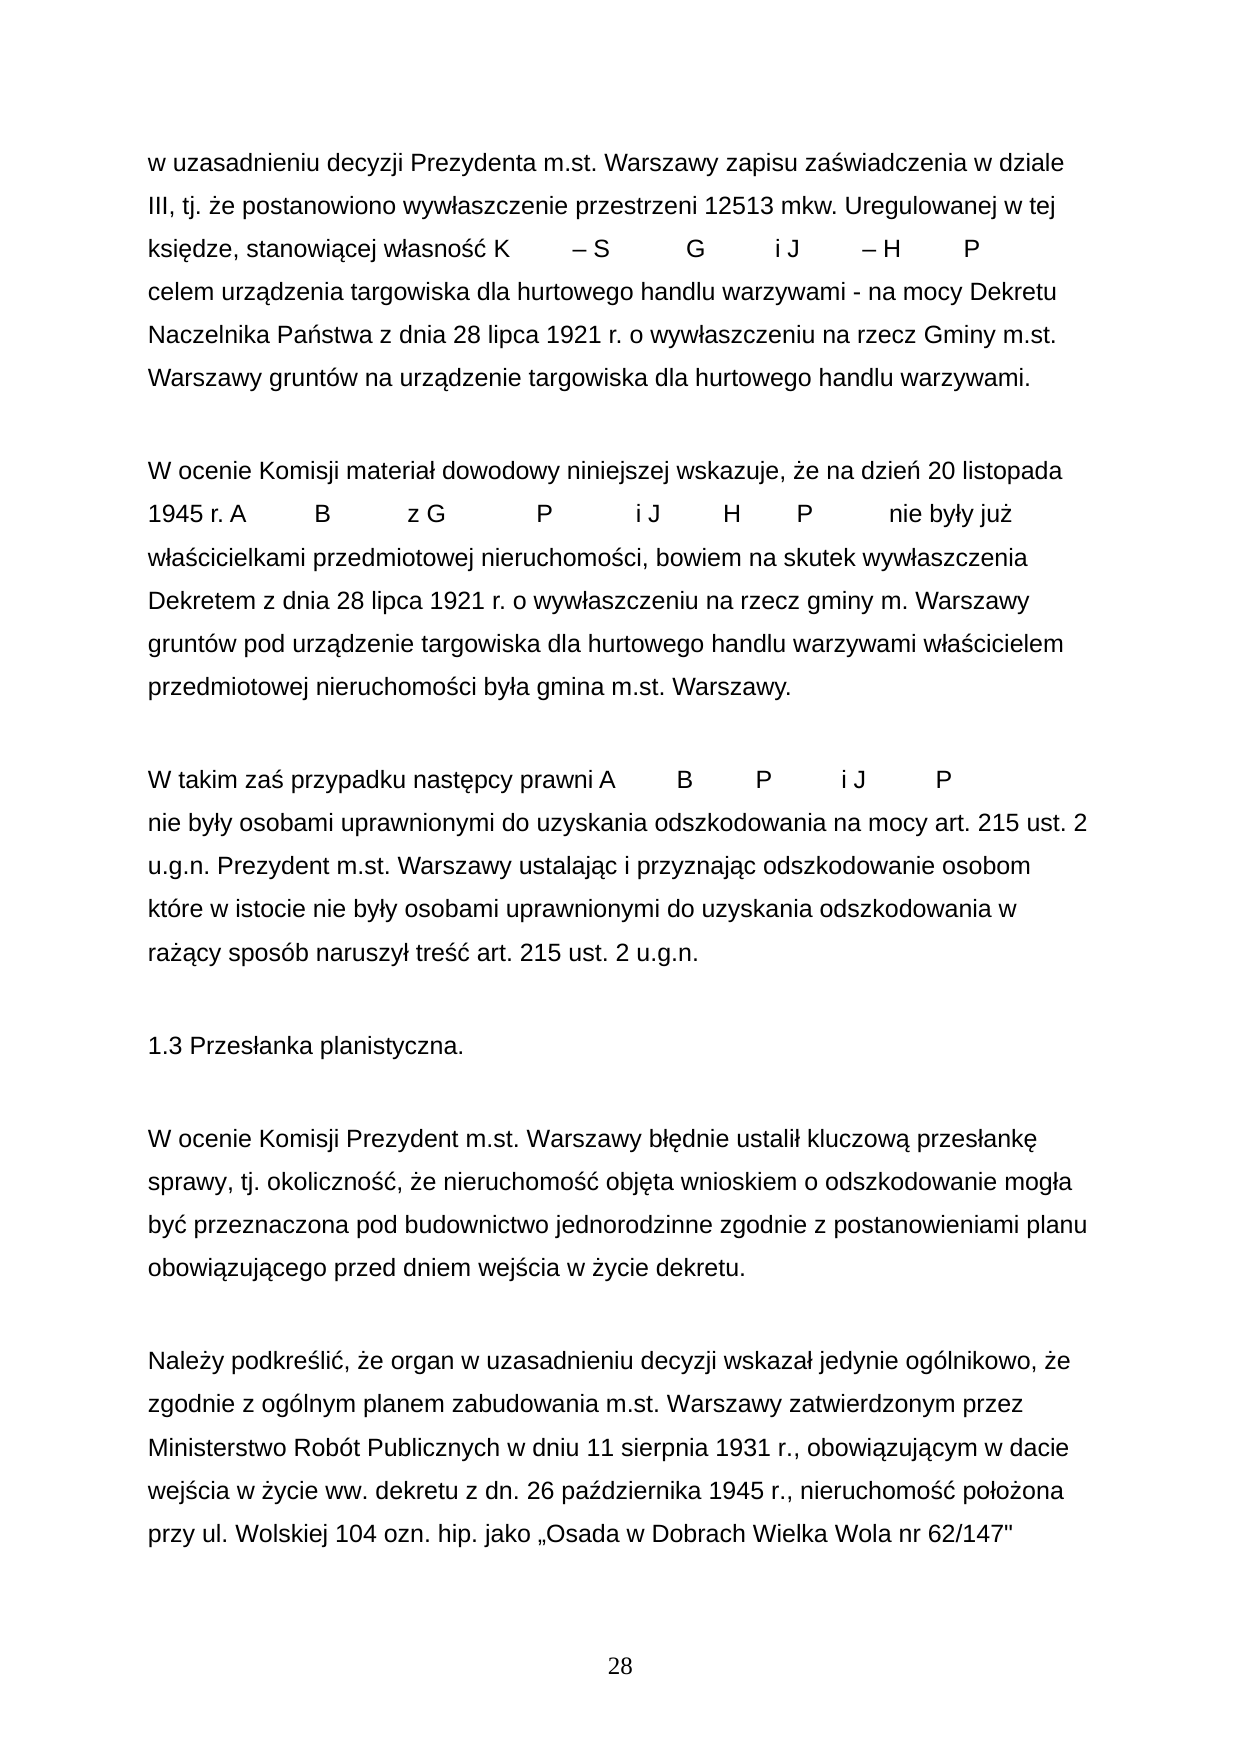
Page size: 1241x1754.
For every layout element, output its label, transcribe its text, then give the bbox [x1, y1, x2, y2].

text 1.3 Przesłanka planistyczna. [148, 1031, 1093, 1059]
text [148, 148, 1093, 392]
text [148, 1346, 1093, 1548]
text W takim zaś przypadku następcy prawni A B P i J P nie były osobami uprawnionymi do uzyskania odszkodowania na mocy art. 215 ust. 2 u.g.n. Prezydent m.st. Warszawy ustalając i przyznając odszkodowanie osobom które w istocie nie były osobami uprawnionymi do uzyskania odszkodowania w rażący sposób naruszył treść art. 215 ust. 2 u.g.n. [148, 765, 1093, 966]
text W ocenie Komisji Prezydent m.st. Warszawy błędnie ustalił kluczową przesłankę sprawy, tj. okoliczność, że nieruchomość objęta wnioskiem o odszkodowanie mogła być przeznaczona pod budownictwo jednorodzinne zgodnie z postanowieniami planu obowiązującego przed dniem wejścia w życie dekretu. [148, 1124, 1093, 1282]
text W ocenie Komisji materiał dowodowy niniejszej wskazuje, że na dzień 20 listopada 1945 r. A B z G P i J H P nie były już właścicielkami przedmiotowej nieruchomości, bowiem na skutek wywłaszczenia Dekretem z dnia 28 lipca 1921 r. o wywłaszczeniu na rzecz gminy m. Warszawy gruntów pod urządzenie targowiska dla hurtowego handlu warzywami właścicielem przedmiotowej nieruchomości była gmina m.st. Warszawy. [148, 456, 1093, 701]
